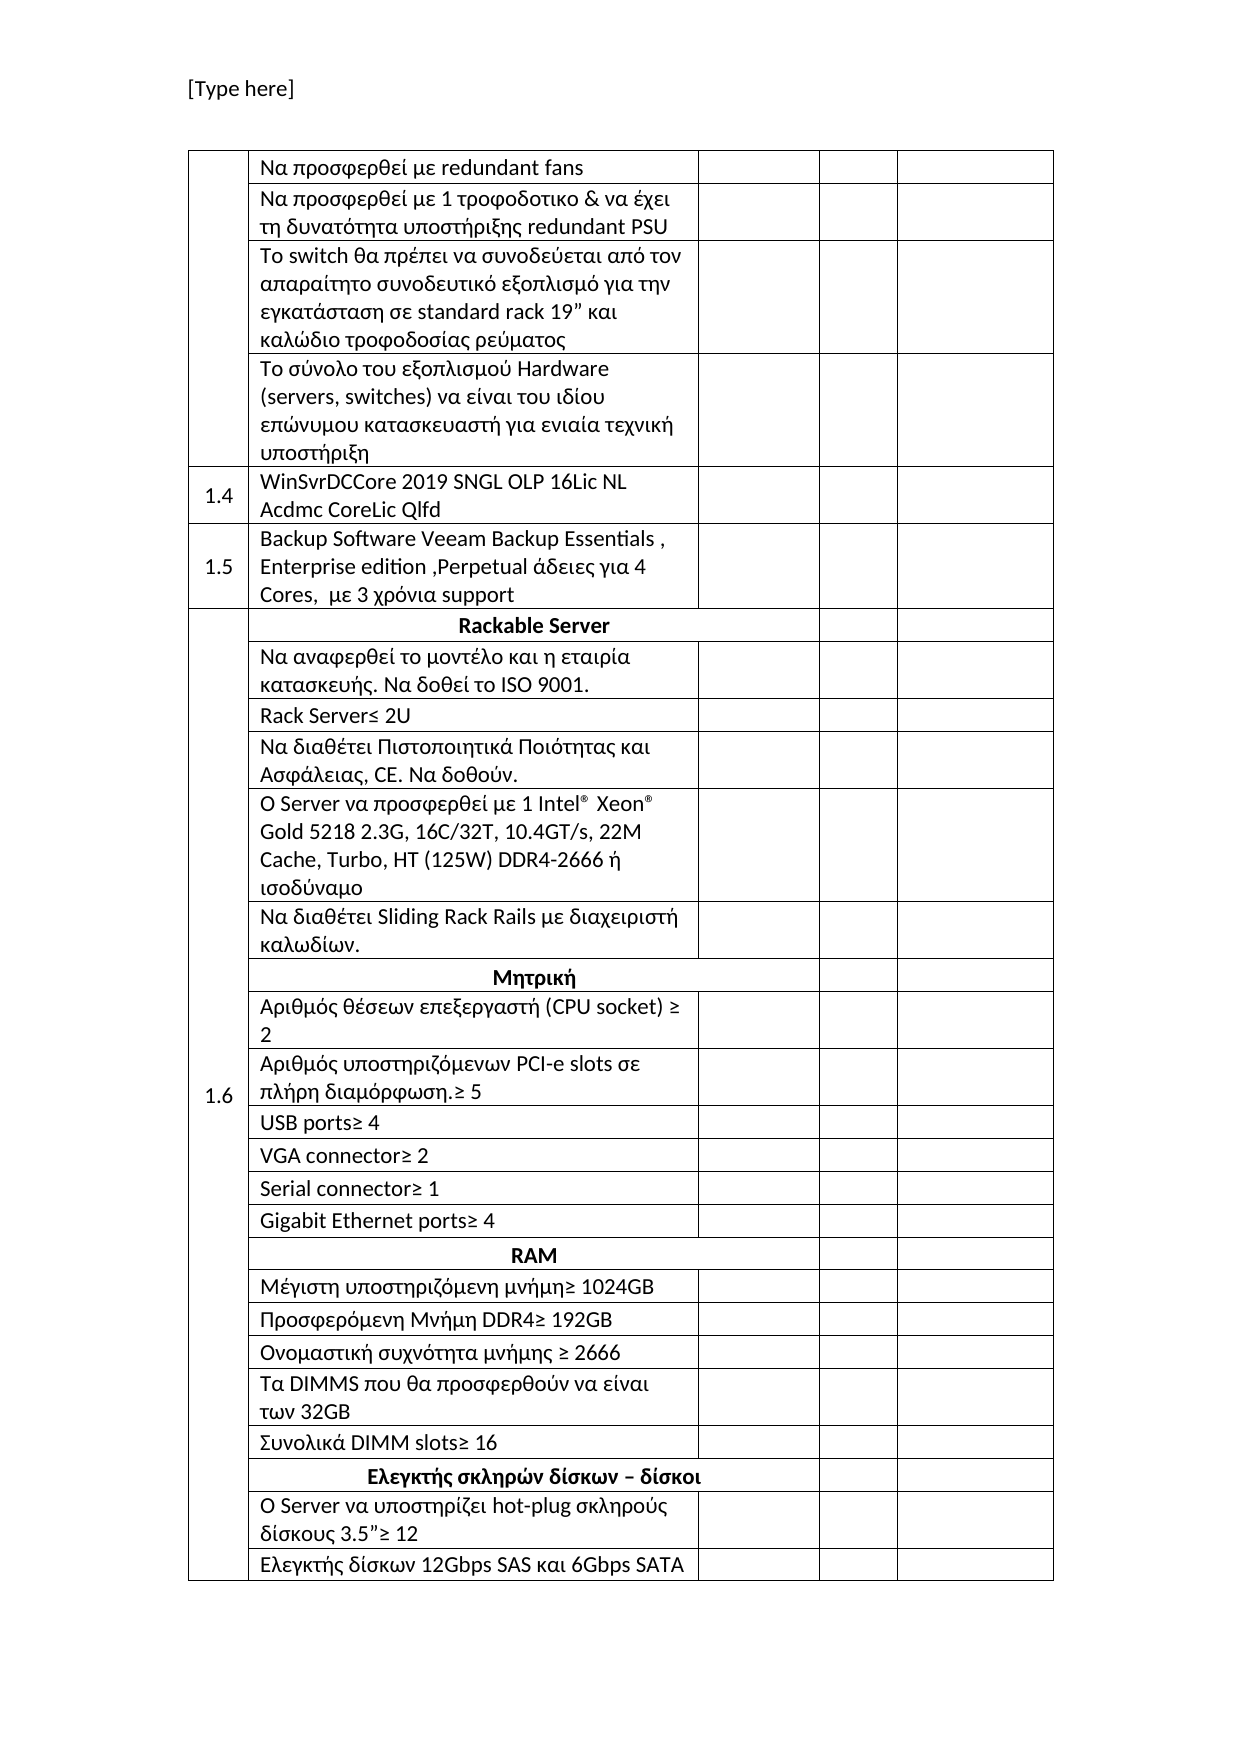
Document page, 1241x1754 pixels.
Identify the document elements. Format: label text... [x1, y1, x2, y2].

table_cell [898, 699, 1053, 731]
table_cell Προσφερόμενη Μνήμη DDR4≥ 192GB [249, 1303, 698, 1335]
table_cell [820, 184, 897, 240]
table_cell [820, 902, 897, 958]
table_cell [699, 1172, 819, 1204]
table_cell [898, 1139, 1053, 1171]
table_cell [820, 151, 897, 183]
table_cell [820, 642, 897, 698]
table_cell [898, 959, 1053, 991]
table_cell [898, 789, 1053, 901]
table_cell [699, 789, 819, 901]
table_cell [898, 609, 1053, 641]
table_cell Να διαθέτει Sliding Rack Rails με διαχειριστή καλωδίων. [249, 902, 698, 958]
table_cell [820, 1049, 897, 1105]
table_cell [898, 467, 1053, 523]
table_cell Να διαθέτει Πιστοποιητικά Ποιότητας και Ασφάλειας, CE. Να δοθούν. [249, 732, 698, 788]
table_cell RAM [249, 1238, 819, 1269]
table_cell [898, 1172, 1053, 1204]
table_cell USB ports≥ 4 [249, 1106, 698, 1138]
table_cell [898, 524, 1053, 608]
table_cell [898, 1492, 1053, 1548]
table_cell [820, 241, 897, 353]
table_cell Τα DIMMS που θα προσφερθούν να είναι των 32GB [249, 1369, 698, 1425]
table_cell [699, 1303, 819, 1335]
table_cell [898, 184, 1053, 240]
table_cell Ελεγκτής δίσκων 12Gbps SAS και 6Gbps SATA [249, 1549, 698, 1580]
table_cell [699, 1492, 819, 1548]
table_cell [898, 1106, 1053, 1138]
table_cell Gigabit Ethernet ports≥ 4 [249, 1205, 698, 1237]
table_cell Rack Server≤ 2U [249, 699, 698, 731]
table_cell [699, 699, 819, 731]
table_cell [820, 1492, 897, 1548]
table_cell [820, 1336, 897, 1368]
table_cell Ο Server να υποστηρίζει hot-plug σκληρούς δίσκους 3.5”≥ 12 [249, 1492, 698, 1548]
table_cell [820, 1426, 897, 1458]
table_cell Μητρική [249, 959, 819, 991]
table_cell Μέγιστη υποστηριζόμενη μνήμη≥ 1024GB [249, 1270, 698, 1302]
table_cell Ελεγκτής σκληρών δίσκων – δίσκοι [249, 1459, 819, 1491]
table_cell [699, 1205, 819, 1237]
table_cell [820, 699, 897, 731]
table_cell WinSvrDCCore 2019 SNGL OLP 16Lic NL Acdmc CoreLic Qlfd [249, 467, 698, 523]
table_cell [898, 1270, 1053, 1302]
table_cell [820, 467, 897, 523]
table_cell [820, 992, 897, 1048]
table_cell [820, 959, 897, 991]
table_cell [820, 1303, 897, 1335]
table_cell [699, 1049, 819, 1105]
table_cell [898, 992, 1053, 1048]
table_cell [820, 1205, 897, 1237]
table_cell [699, 524, 819, 608]
table_cell Rackable Server [249, 609, 819, 641]
table_cell [898, 1205, 1053, 1237]
table_cell [699, 1336, 819, 1368]
table_cell [898, 1369, 1053, 1425]
table_cell Το σύνολο του εξοπλισμού Hardware (servers, switches) να είναι του ιδίου επώνυμου κατασκευαστή για ενιαία τεχνική υποστήριξη [249, 354, 698, 466]
table_cell Serial connector≥ 1 [249, 1172, 698, 1204]
table_cell VGA connector≥ 2 [249, 1139, 698, 1171]
table_cell [820, 1369, 897, 1425]
table_cell Συνολικά DIMM slots≥ 16 [249, 1426, 698, 1458]
table_cell [898, 1303, 1053, 1335]
table_cell [820, 1549, 897, 1580]
table_cell [898, 1549, 1053, 1580]
table_cell [699, 732, 819, 788]
table_cell [820, 732, 897, 788]
table_cell [699, 1270, 819, 1302]
table_cell [699, 467, 819, 523]
table_cell [699, 151, 819, 183]
table_cell [820, 1106, 897, 1138]
table_cell [898, 902, 1053, 958]
table_cell To switch θα πρέπει να συνοδεύεται από τον απαραίτητο συνοδευτικό εξοπλισμό για την εγκατάσταση σε standard rack 19” και καλώδιο τροφοδοσίας ρεύματος [249, 241, 698, 353]
table_cell Backup Software Veeam Backup Essentials , Enterprise edition ,Perpetual άδειες για 4 Cores, με 3 χρόνια support [249, 524, 698, 608]
table_cell [699, 992, 819, 1048]
table_cell Αριθμός θέσεων επεξεργαστή (CPU socket) ≥ 2 [249, 992, 698, 1048]
table_cell [699, 184, 819, 240]
table_cell [820, 1459, 897, 1491]
table_cell [898, 1049, 1053, 1105]
table_cell [898, 241, 1053, 353]
table_cell Ονομαστική συχνότητα μνήμης ≥ 2666 [249, 1336, 698, 1368]
table_cell [699, 1369, 819, 1425]
table_cell [898, 642, 1053, 698]
table_cell [699, 902, 819, 958]
table_cell [898, 1238, 1053, 1269]
table_cell [898, 354, 1053, 466]
table_cell [820, 789, 897, 901]
table_cell Να αναφερθεί το μοντέλο και η εταιρία κατασκευής. Να δοθεί το ISO 9001. [249, 642, 698, 698]
table_cell [699, 1106, 819, 1138]
table_cell [699, 354, 819, 466]
table_cell [820, 1139, 897, 1171]
table_cell 1.4 [189, 467, 248, 523]
table_cell [898, 1426, 1053, 1458]
table_cell [820, 524, 897, 608]
table_cell [820, 609, 897, 641]
table_cell 1.6 [189, 609, 248, 1580]
table_cell [820, 1238, 897, 1269]
table_cell [699, 642, 819, 698]
table_cell [699, 1426, 819, 1458]
table_cell [898, 1336, 1053, 1368]
table_cell [898, 732, 1053, 788]
table_cell [699, 1139, 819, 1171]
table_cell O Server να προσφερθεί με 1 Intel® Xeon® Gold 5218 2.3G, 16C/32T, 10.4GT/s, 22M Cache, Turbo, HT (125W) DDR4-2666 ή ισοδύναμο [249, 789, 698, 901]
table_cell 1.5 [189, 524, 248, 608]
table_cell [699, 1549, 819, 1580]
table_cell [820, 1172, 897, 1204]
table_cell [820, 354, 897, 466]
table_cell [898, 151, 1053, 183]
table_cell Να προσφερθεί με 1 τροφοδοτικο & να έχει τη δυνατότητα υποστήριξης redundant PSU [249, 184, 698, 240]
table_cell Αριθμός υποστηριζόμενων PCI-e slots σε πλήρη διαμόρφωση.≥ 5 [249, 1049, 698, 1105]
table_cell Να προσφερθεί με redundant fans [249, 151, 698, 183]
table_cell [699, 241, 819, 353]
table_cell [820, 1270, 897, 1302]
table_cell [898, 1459, 1053, 1491]
